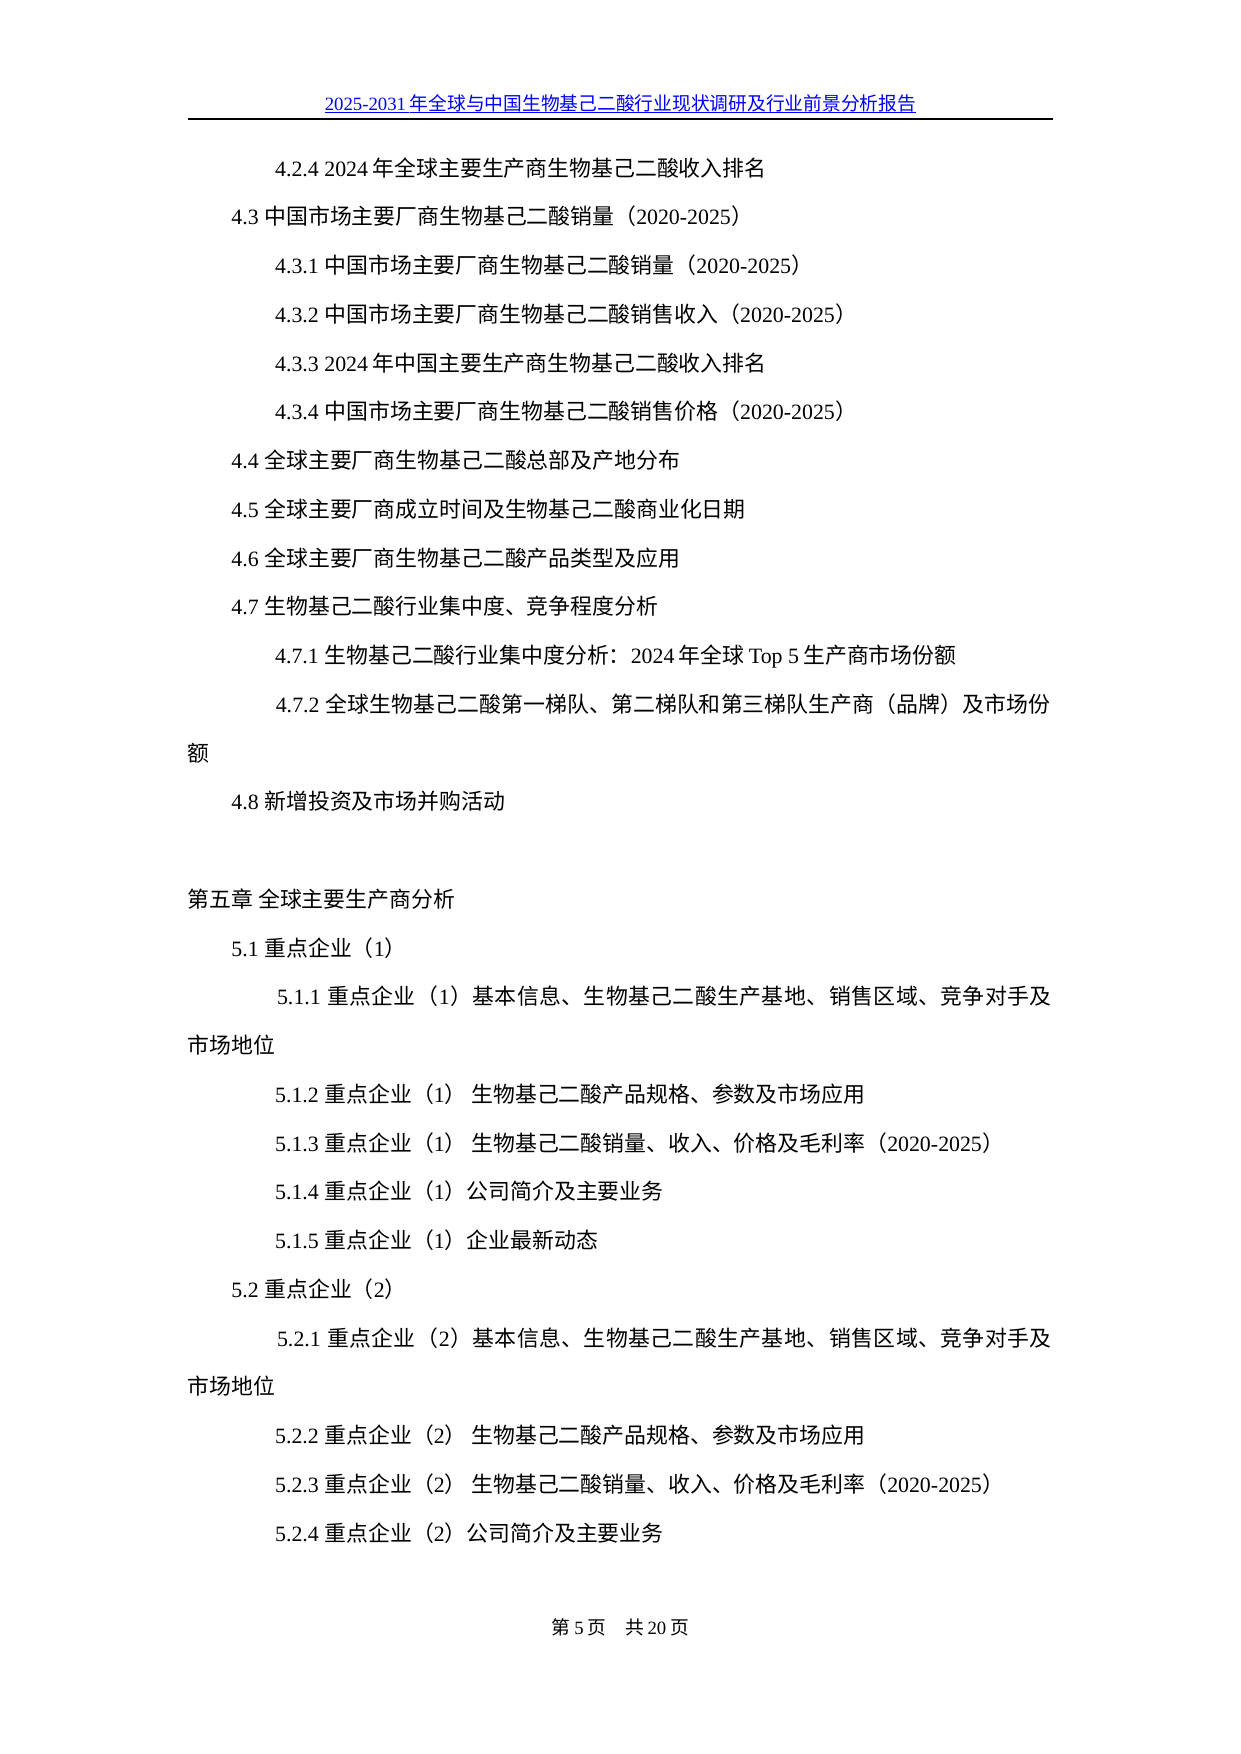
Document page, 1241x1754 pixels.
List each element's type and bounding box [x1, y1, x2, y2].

text [187, 150, 1053, 1548]
